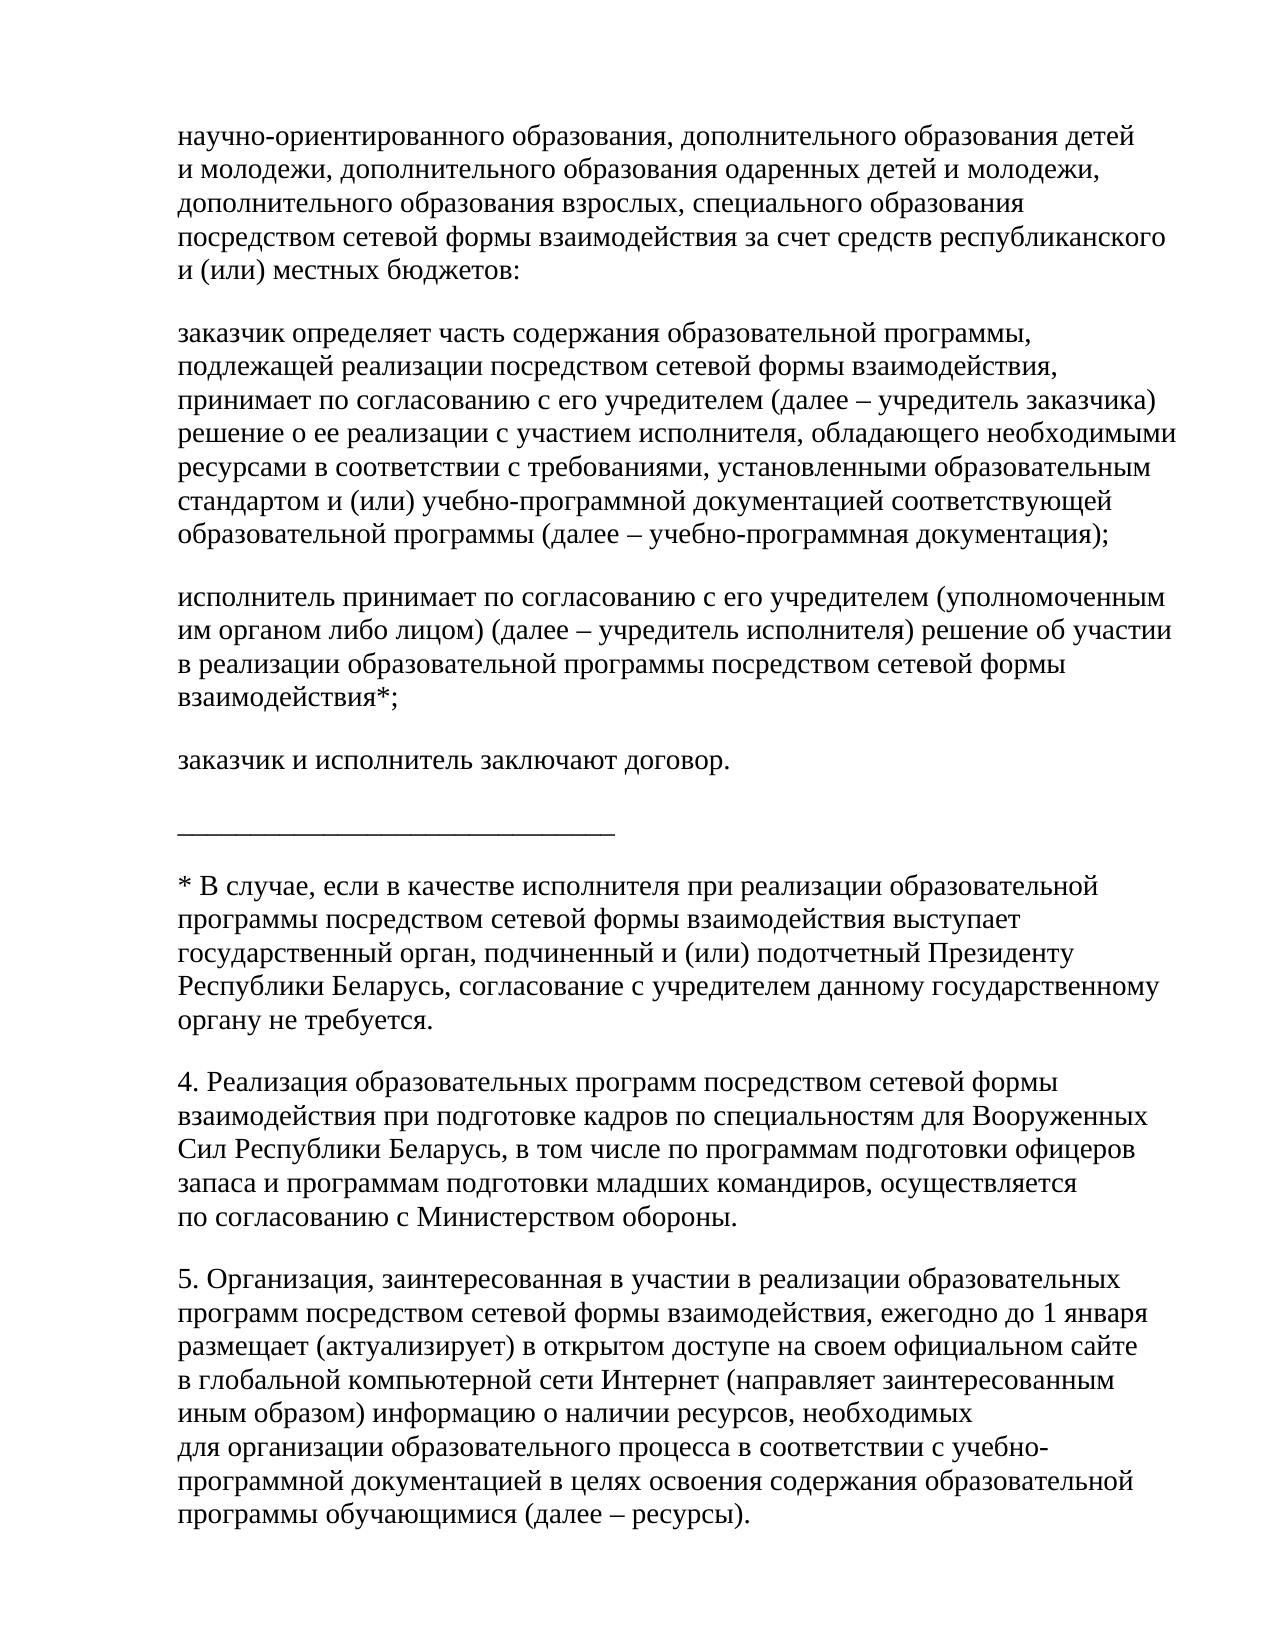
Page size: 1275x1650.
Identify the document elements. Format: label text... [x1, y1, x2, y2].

text заказчик определяет часть содержания образовательной программы, подлежащей реализации посредством сетевой формы взаимодействия, принимает по согласованию с его учредителем (далее – учредитель заказчика) решение о ее реализации с участием исполнителя, обладающего необходимыми ресурсами в соответствии с требованиями, установленными образовательным стандартом и (или) учебно-программной документацией соответствующей образовательной программы (далее – учебно-программная документация); [177, 315, 1186, 550]
text исполнитель принимает по согласованию с его учредителем (уполномоченным им органом либо лицом) (далее – учредитель исполнителя) решение об участии в реализации образовательной программы посредством сетевой формы взаимодействия*; [177, 579, 1186, 713]
text ______________________________ [177, 805, 1186, 838]
text 5. Организация, заинтересованная в участии в реализации образовательных программ посредством сетевой формы взаимодействия, ежегодно до 1 января размещает (актуализирует) в открытом доступе на своем официальном сайте в глобальной компьютерной сети Интернет (направляет заинтересованным иным образом) информацию о наличии ресурсов, необходимых для организации образовательного процесса в соответствии с учебно-программной документацией в целях освоения содержания образовательной программы обучающимися (далее – ресурсы). [177, 1261, 1186, 1530]
text * В случае, если в качестве исполнителя при реализации образовательной программы посредством сетевой формы взаимодействия выступает государственный орган, подчиненный и (или) подотчетный Президенту Республики Беларусь, согласование с учредителем данному государственному органу не требуется. [177, 868, 1186, 1035]
text заказчик и исполнитель заключают договор. [177, 742, 1186, 776]
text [177, 118, 1186, 286]
text 4. Реализация образовательных программ посредством сетевой формы взаимодействия при подготовке кадров по специальностям для Вооруженных Сил Республики Беларусь, в том числе по программам подготовки офицеров запаса и программам подготовки младших командиров, осуществляется по согласованию с Министерством обороны. [177, 1064, 1186, 1232]
